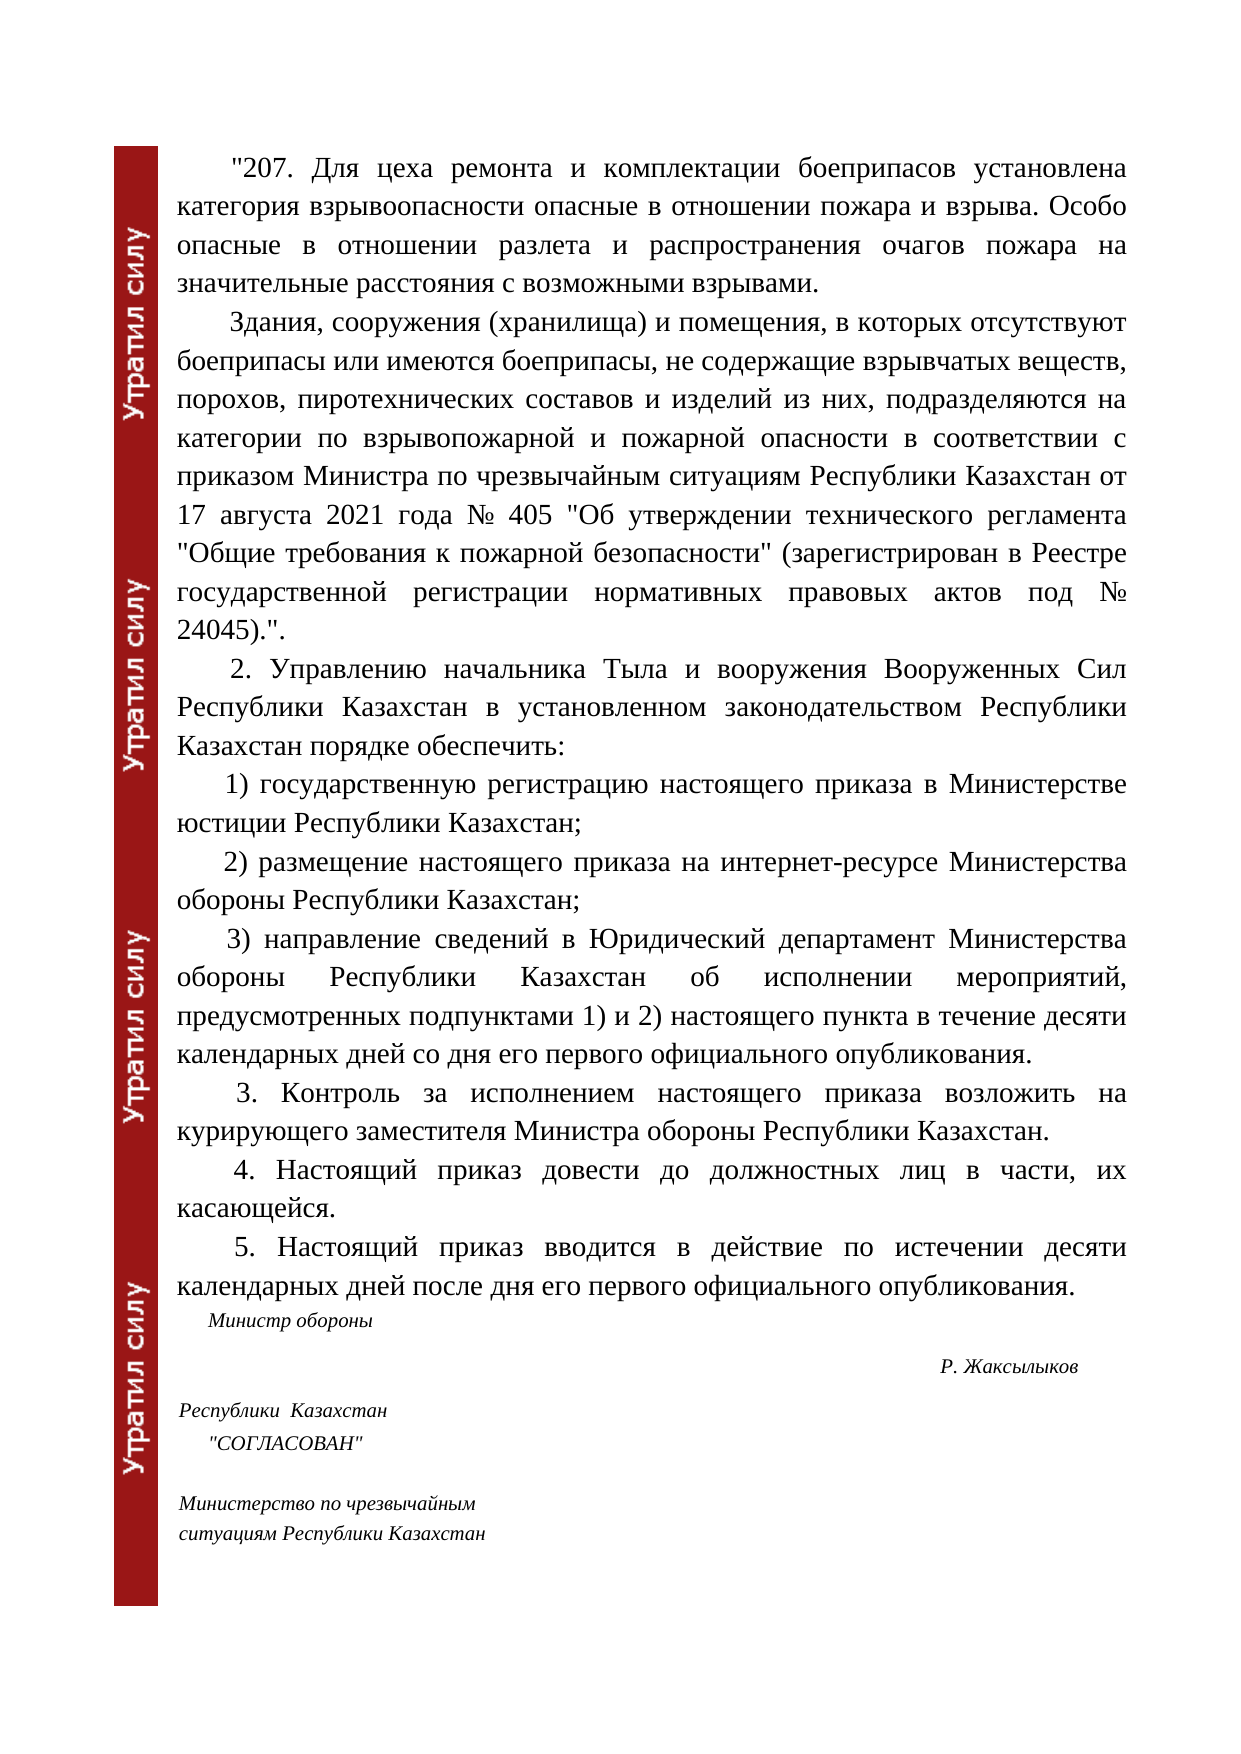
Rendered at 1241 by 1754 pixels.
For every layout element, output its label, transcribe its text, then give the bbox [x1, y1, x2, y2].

text 2) размещение настоящего приказа на интернет-ресурсе Министерства обороны Республики Казахстан; [112, 844, 1128, 916]
picture [114, 916, 158, 921]
picture [114, 1582, 158, 1606]
picture [114, 646, 158, 651]
table_header Министр обороны Республики Казахстан [101, 1306, 939, 1429]
text 2. Управлению начальника Тыла и вооружения Вооруженных Сил Республики Казахстан в установленном законодательством Республики Казахстан порядке обеспечить: [112, 651, 1128, 762]
picture [114, 146, 158, 150]
text 4. Настоящий приказ довести до должностных лиц в части, их касающейся. [112, 1152, 1128, 1224]
picture [114, 1301, 158, 1306]
picture [114, 1224, 158, 1229]
picture [114, 1070, 158, 1075]
text 3) направление сведений в Юридический департамент Министерства обороны Республики Казахстан об исполнении мероприятий, предусмотренных подпунктами 1) и 2) настоящего пункта в течение десяти календарных дней со дня его первого официального опубликования. [112, 921, 1128, 1070]
text "207. Для цеха ремонта и комплектации боеприпасов установлена категория взрывоопасности опасные в отношении пожара и взрыва. Особо опасные в отношении разлета и распространения очагов пожара на значительные расстояния с возможными взрывами. [112, 150, 1128, 299]
text 3. Контроль за исполнением настоящего приказа возложить на курирующего заместителя Министра обороны Республики Казахстан. [112, 1075, 1128, 1147]
picture [114, 839, 158, 844]
picture [114, 299, 158, 304]
text Здания, сооружения (хранилища) и помещения, в которых отсутствуют боеприпасы или имеются боеприпасы, не содержащие взрывчатых веществ, порохов, пиротехнических составов и изделий из них, подразделяются на категории по взрывопожарной и пожарной опасности в соответствии с приказом Министра по чрезвычайным ситуациям Республики Казахстан от 17 августа 2021 года № 405 "Об утверждении технического регламента "Общие требования к пожарной безопасности" (зарегистрирован в Реестре государственной регистрации нормативных правовых актов под № 24045).". [112, 304, 1128, 646]
picture [114, 762, 158, 767]
picture [114, 1147, 158, 1152]
table_header Р. Жаксылыков [939, 1306, 1240, 1429]
table_cell "СОГЛАСОВАН" Министерство по чрезвычайным ситуациям Республики Казахстан ____________________________ [101, 1430, 1240, 1582]
text 5. Настоящий приказ вводится в действие по истечении десяти календарных дней после дня его первого официального опубликования. [112, 1229, 1128, 1301]
text 1) государственную регистрацию настоящего приказа в Министерстве юстиции Республики Казахстан; [112, 767, 1128, 839]
